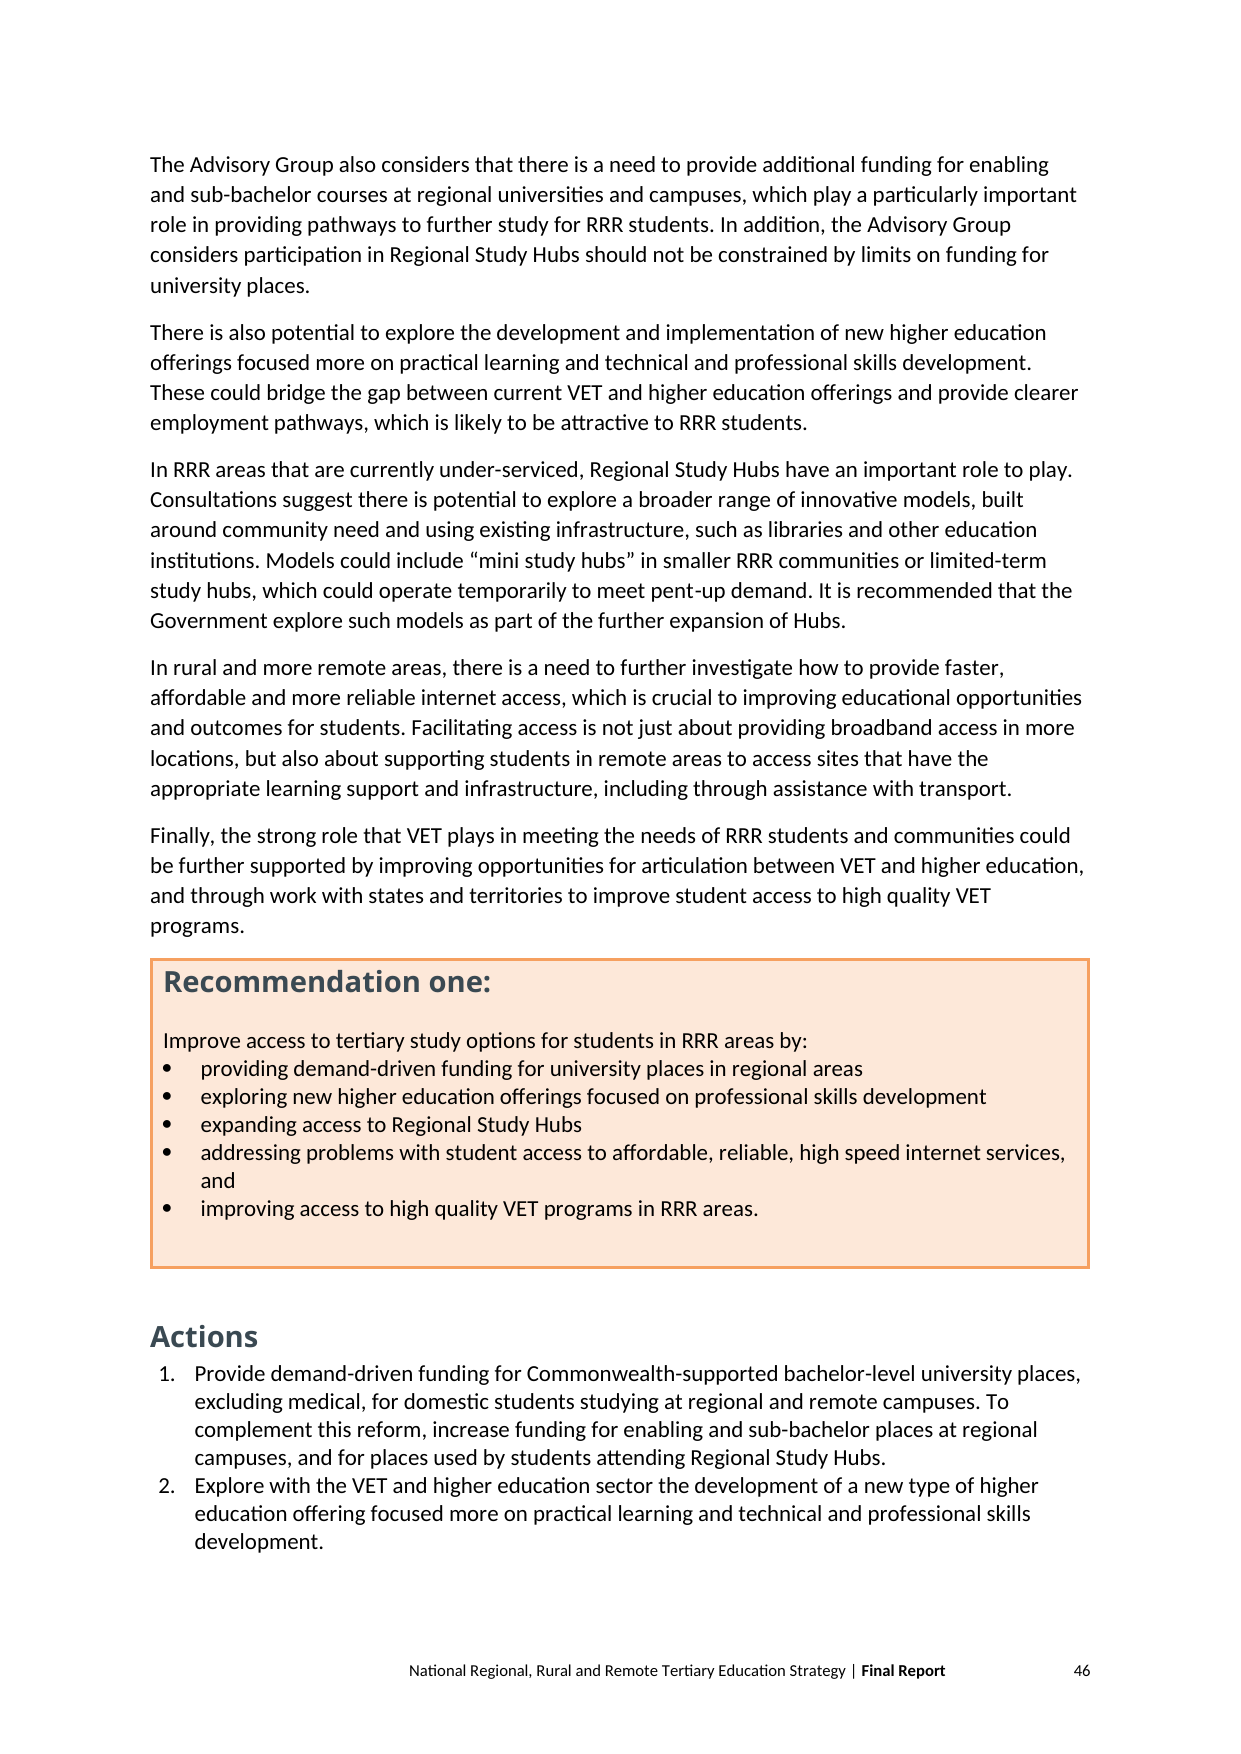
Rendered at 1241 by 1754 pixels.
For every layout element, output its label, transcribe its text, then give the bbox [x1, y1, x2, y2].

text In rural and more remote areas, there is a need to further investigate how to provide faster, affordable and more reliable internet access, which is crucial to improving educational opportunities and outcomes for students. Facilitating access is not just about providing broadband access in more locations, but also about supporting students in remote areas to access sites that have the appropriate learning support and infrastructure, including through assistance with transport. [150, 653, 1090, 802]
list Explore with the VET and higher education sector the development of a new type of higher education offering focused more on practical learning and technical and professional skills development. [158, 1471, 1090, 1555]
text In RRR areas that are currently under-serviced, Regional Study Hubs have an important role to play. Consultations suggest there is potential to explore a broader range of innovative models, built around community need and using existing infrastructure, such as libraries and other education institutions. Models could include “mini study hubs” in smaller RRR communities or limited-term study hubs, which could operate temporarily to meet pent-up demand. It is recommended that the Government explore such models as part of the further expansion of Hubs. [150, 455, 1090, 634]
text The Advisory Group also considers that there is a need to provide additional funding for enabling and sub-bachelor courses at regional universities and campuses, which play a particularly important role in providing pathways to further study for RRR students. In addition, the Advisory Group considers participation in Regional Study Hubs should not be constrained by limits on funding for university places. [150, 150, 1090, 299]
list Provide demand-driven funding for Commonwealth-supported bachelor-level university places, excluding medical, for domestic students studying at regional and remote campuses. To complement this reform, increase funding for enabling and sub-bachelor places at regional campuses, and for places used by students attending Regional Study Hubs. [158, 1359, 1090, 1471]
subtitle Actions [150, 1316, 1090, 1356]
text Finally, the strong role that VET plays in meeting the needs of RRR students and communities could be further supported by improving opportunities for articulation between VET and higher education, and through work with states and territories to improve student access to high quality VET programs. [150, 821, 1090, 939]
table_header Recommendation one: Improve access to tertiary study options for students in RRR areas by: providing demand-driven funding for university places in regional areas exploring new higher education offerings focused on professional skills development expanding access to Regional Study Hubs addressing problems with student access to affordable, reliable, high speed internet services, and improving access to high quality VET programs in RRR areas. [153, 961, 1087, 1266]
text There is also potential to explore the development and implementation of new higher education offerings focused more on practical learning and technical and professional skills development. These could bridge the gap between current VET and higher education offerings and provide clearer employment pathways, which is likely to be attractive to RRR students. [150, 318, 1090, 436]
